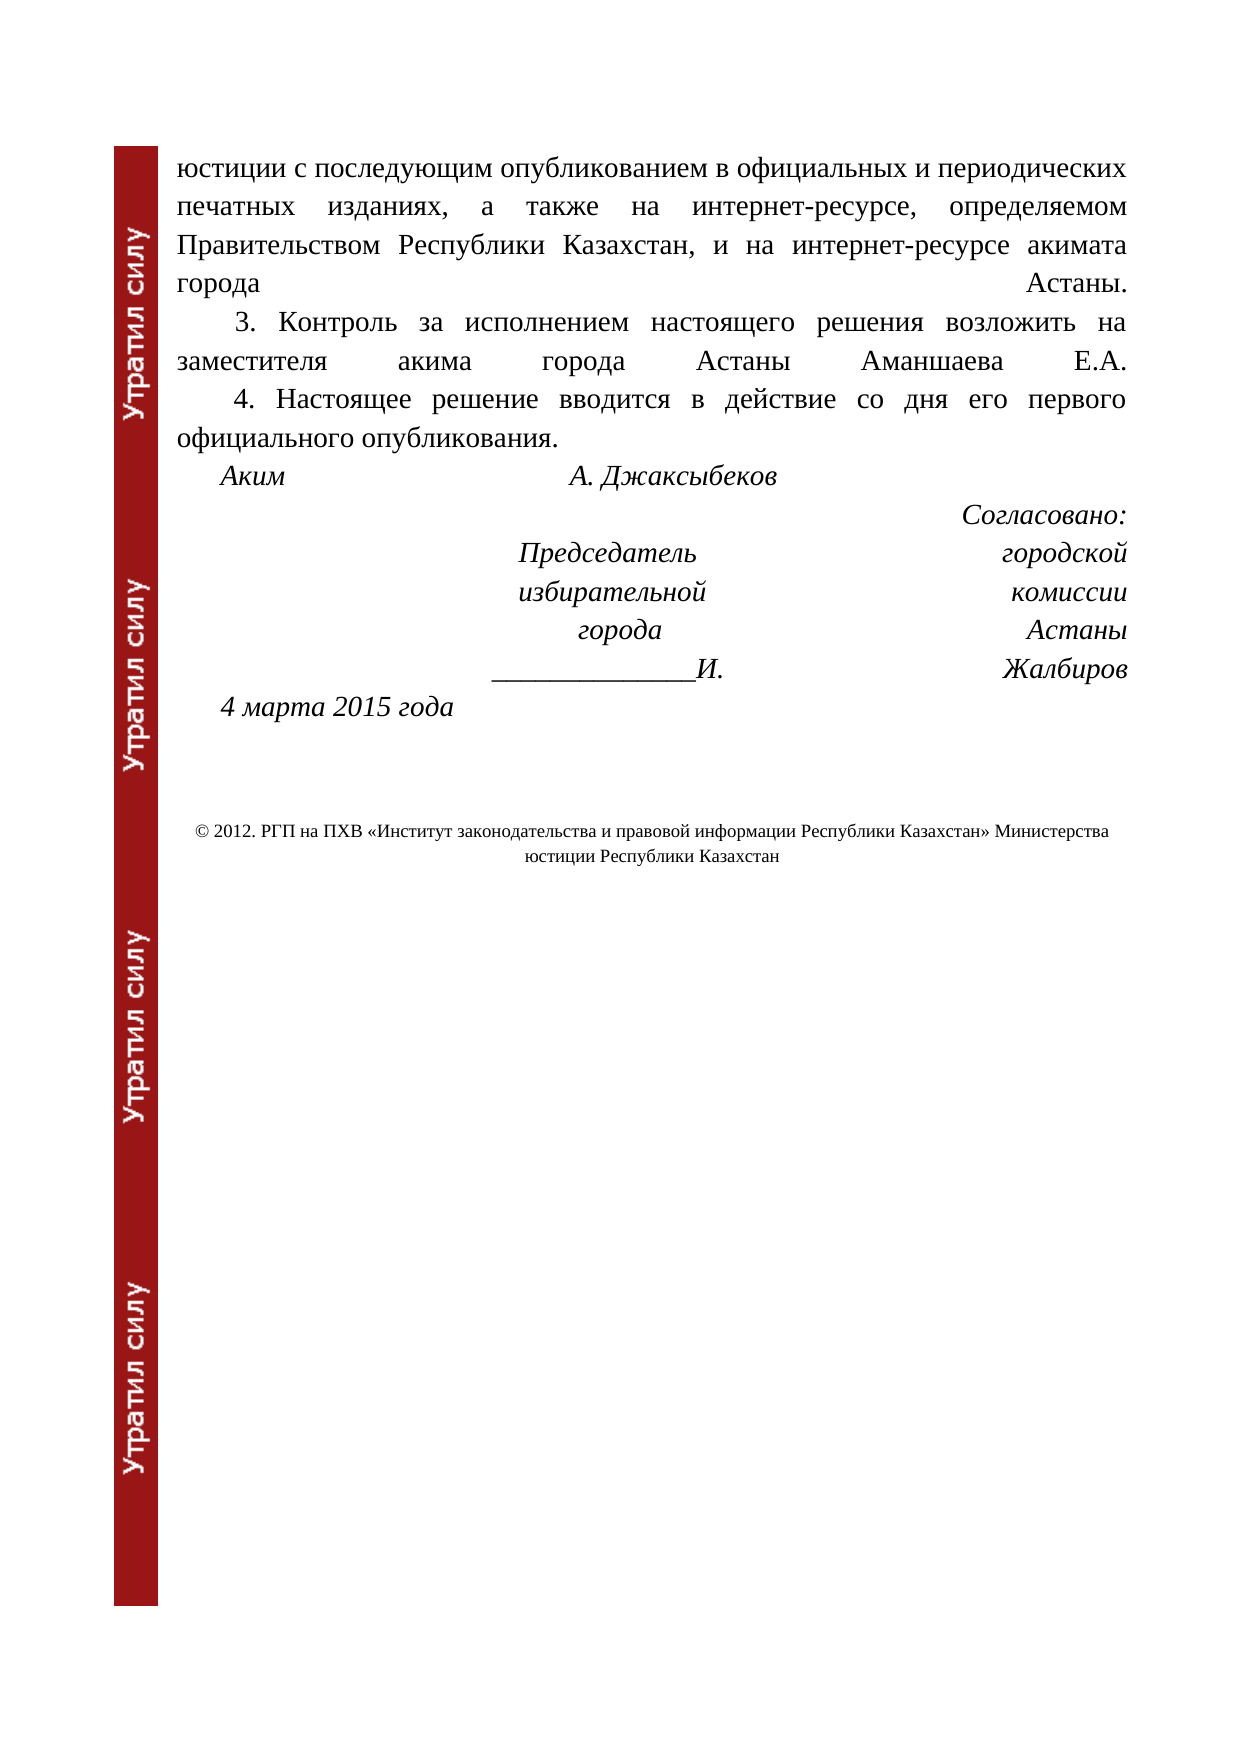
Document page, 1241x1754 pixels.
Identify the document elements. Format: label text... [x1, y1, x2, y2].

text © 2012. РГП на ПХВ «Институт законодательства и правовой информации Республики Казахстан» Министерства юстиции Республики Казахстан [112, 820, 1128, 866]
picture [114, 453, 158, 458]
picture [114, 146, 158, 150]
picture [114, 723, 158, 820]
picture [114, 492, 158, 497]
text Согласовано: Председатель городской избирательной комиссии города Астаны ______________И. Жалбиров 4 марта 2015 года [112, 497, 1128, 723]
picture [114, 866, 158, 1606]
text Аким А. Джаксыбеков [112, 458, 1128, 492]
